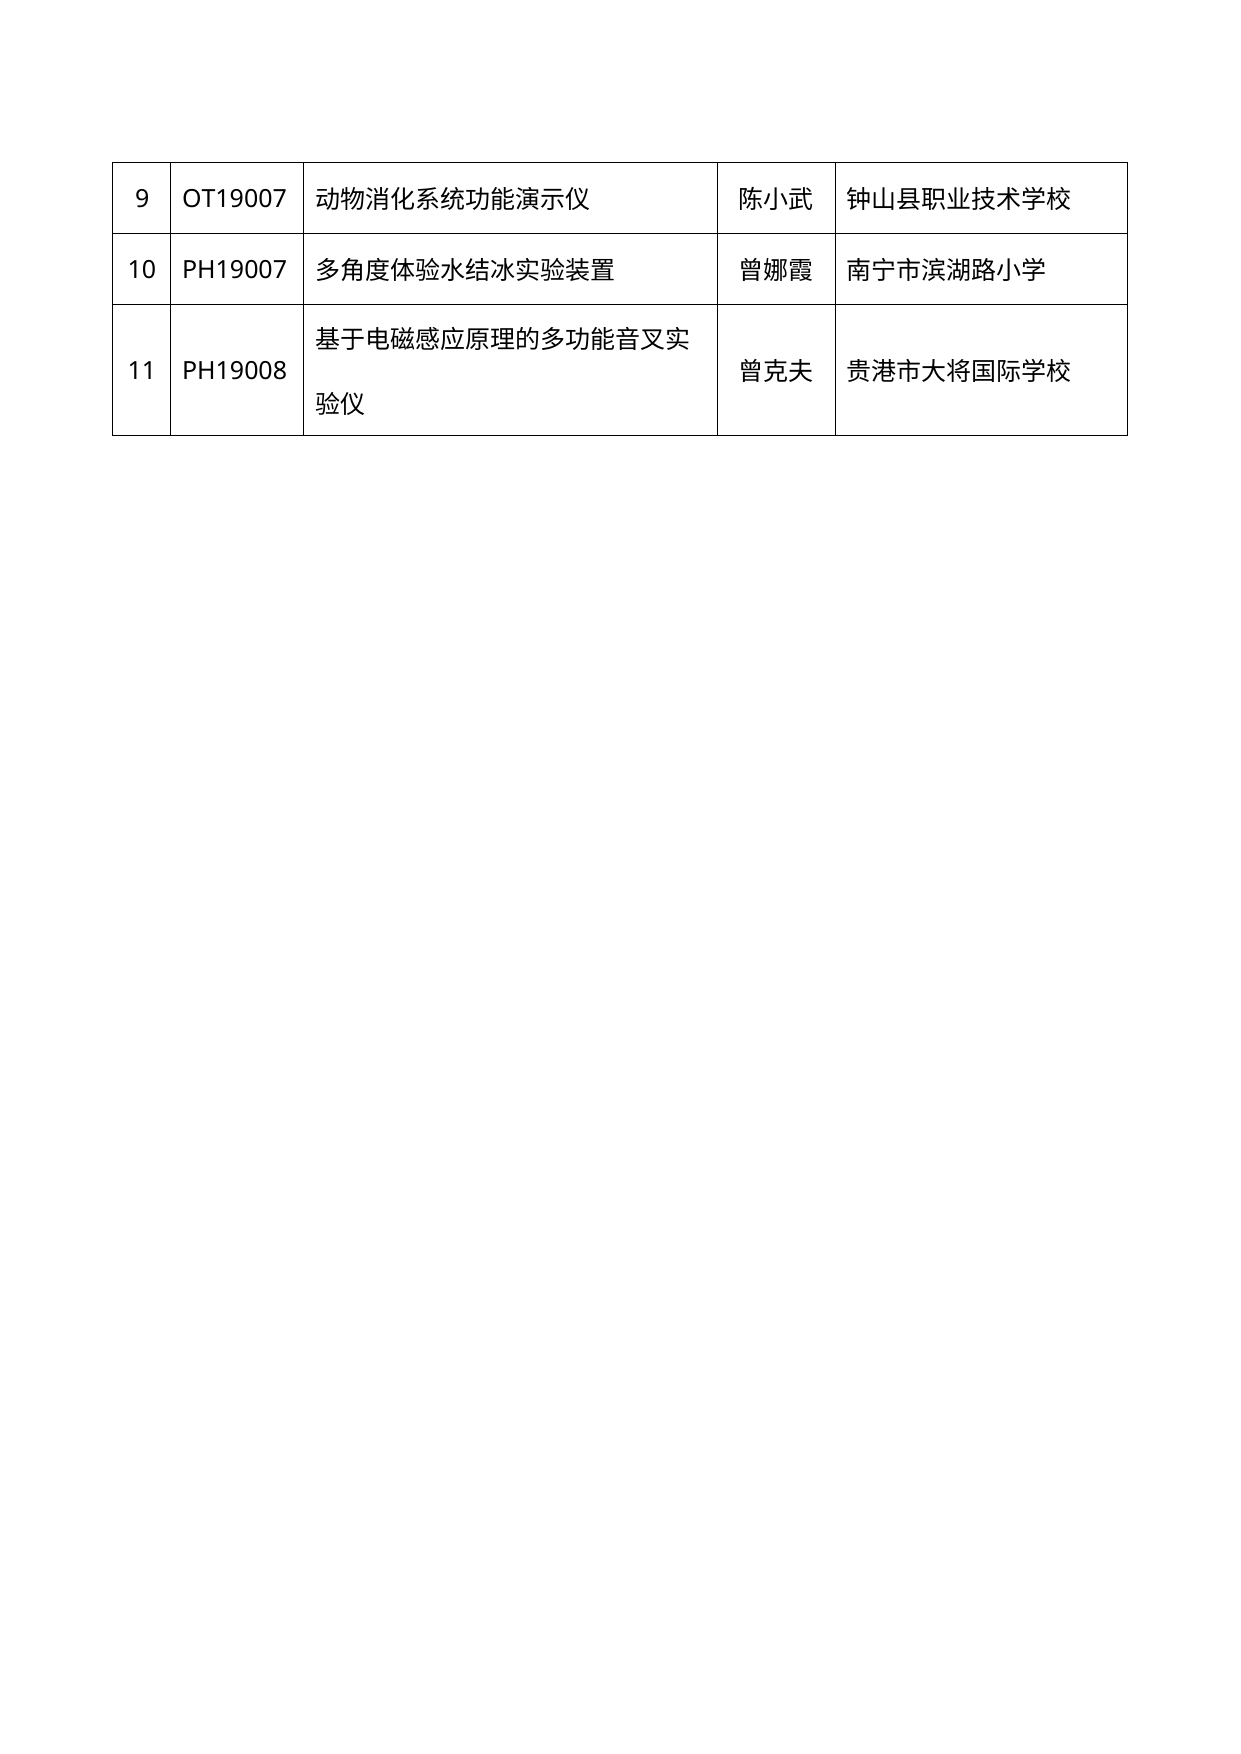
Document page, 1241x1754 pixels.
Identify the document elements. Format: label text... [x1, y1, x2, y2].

table_cell 10 [113, 234, 170, 304]
table_cell 贵港市大将国际学校 [836, 305, 1127, 435]
table_cell OT19007 [171, 163, 303, 233]
table_cell 南宁市滨湖路小学 [836, 234, 1127, 304]
table_cell PH19007 [171, 234, 303, 304]
table_cell 11 [113, 305, 170, 435]
table_cell 动物消化系统功能演示仪 [304, 163, 717, 233]
table_cell 多角度体验水结冰实验装置 [304, 234, 717, 304]
table_cell 9 [113, 163, 170, 233]
table_cell 基于电磁感应原理的多功能音叉实验仪 [304, 305, 717, 435]
table_cell 曾克夫 [718, 305, 835, 435]
table_cell 曾娜霞 [718, 234, 835, 304]
table_cell 钟山县职业技术学校 [836, 163, 1127, 233]
table_cell PH19008 [171, 305, 303, 435]
table_cell 陈小武 [718, 163, 835, 233]
